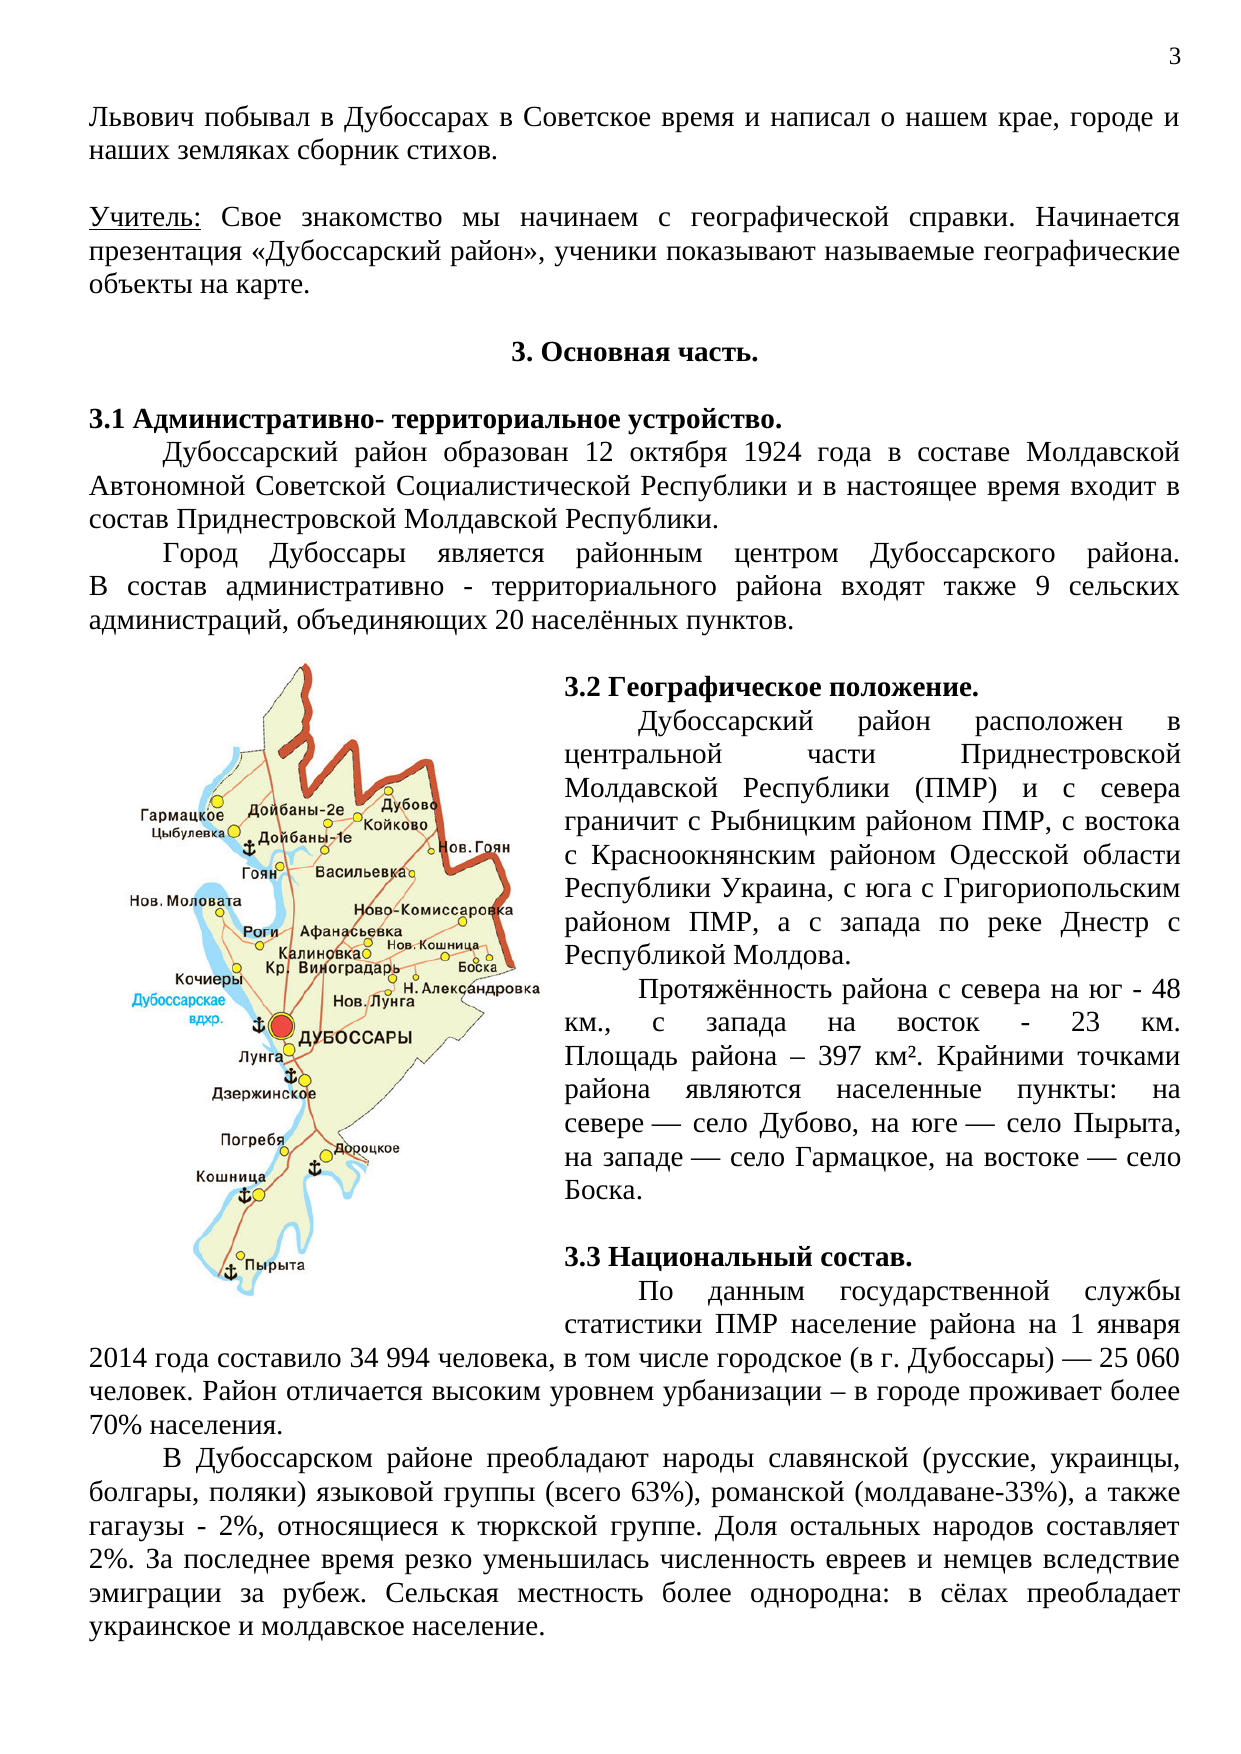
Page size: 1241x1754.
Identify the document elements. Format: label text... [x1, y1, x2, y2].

text Протяжённость района с севера на юг - 48 км., с запада на восток - 23 км. Площадь района – 397 км². Крайними точками района являются населенные пункты: на севере — село Дубово, на юге — село Пырыта, на западе — село Гармацкое, на востоке — село Боска. [546, 971, 1181, 1206]
text Дубоссарский район образован 12 октября 1924 года в составе Молдавской Автономной Советской Социалистической Республики и в настоящее время входит в состав Приднестровской Молдавской Республики. [89, 434, 1181, 535]
text 3.1 Административно- территориальное устройство. [89, 401, 1181, 434]
picture [81, 636, 546, 1312]
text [89, 99, 1181, 166]
text В Дубоссарском районе преобладают народы славянской (русские, украинцы, болгары, поляки) языковой группы (всего 63%), романской (молдаване-33%), а также гагаузы - 2%, относящиеся к тюркской группе. Доля остальных народов составляет 2%. За последнее время резко уменьшилась численность евреев и немцев вследствие эмиграции за рубеж. Сельская местность более однородна: в сёлах преобладает украинское и молдавское население. [89, 1441, 1181, 1642]
text 3.3 Национальный состав. [546, 1239, 1181, 1273]
text 3. Основная часть. [89, 334, 1181, 367]
text Город Дубоссары является районным центром Дубоссарского района. В состав административно - территориального района входят также 9 сельских администраций, объединяющих 20 населённых пунктов. [89, 535, 1181, 636]
text 3.2 Географическое положение. [546, 669, 1181, 703]
text Учитель: Свое знакомство мы начинаем с географической справки. Начинается презентация «Дубоссарский район», ученики показывают называемые географические объекты на карте. [89, 199, 1181, 300]
text По данным государственной службы статистики ПМР население района на 1 января 2014 года составило 34 994 человека, в том числе городское (в г. Дубоссары) — 25 060 человек. Район отличается высоким уровнем урбанизации – в городе проживает более 70% населения. [89, 1273, 1181, 1441]
text Дубоссарский район расположен в центральной части Приднестровской Молдавской Республики (ПМР) и с севера граничит с Рыбницким районом ПМР, с востока с Красноокнянским районом Одесской области Республики Украина, с юга с Григориопольским районом ПМР, а с запада по реке Днестр с Республикой Молдова. [546, 703, 1181, 971]
